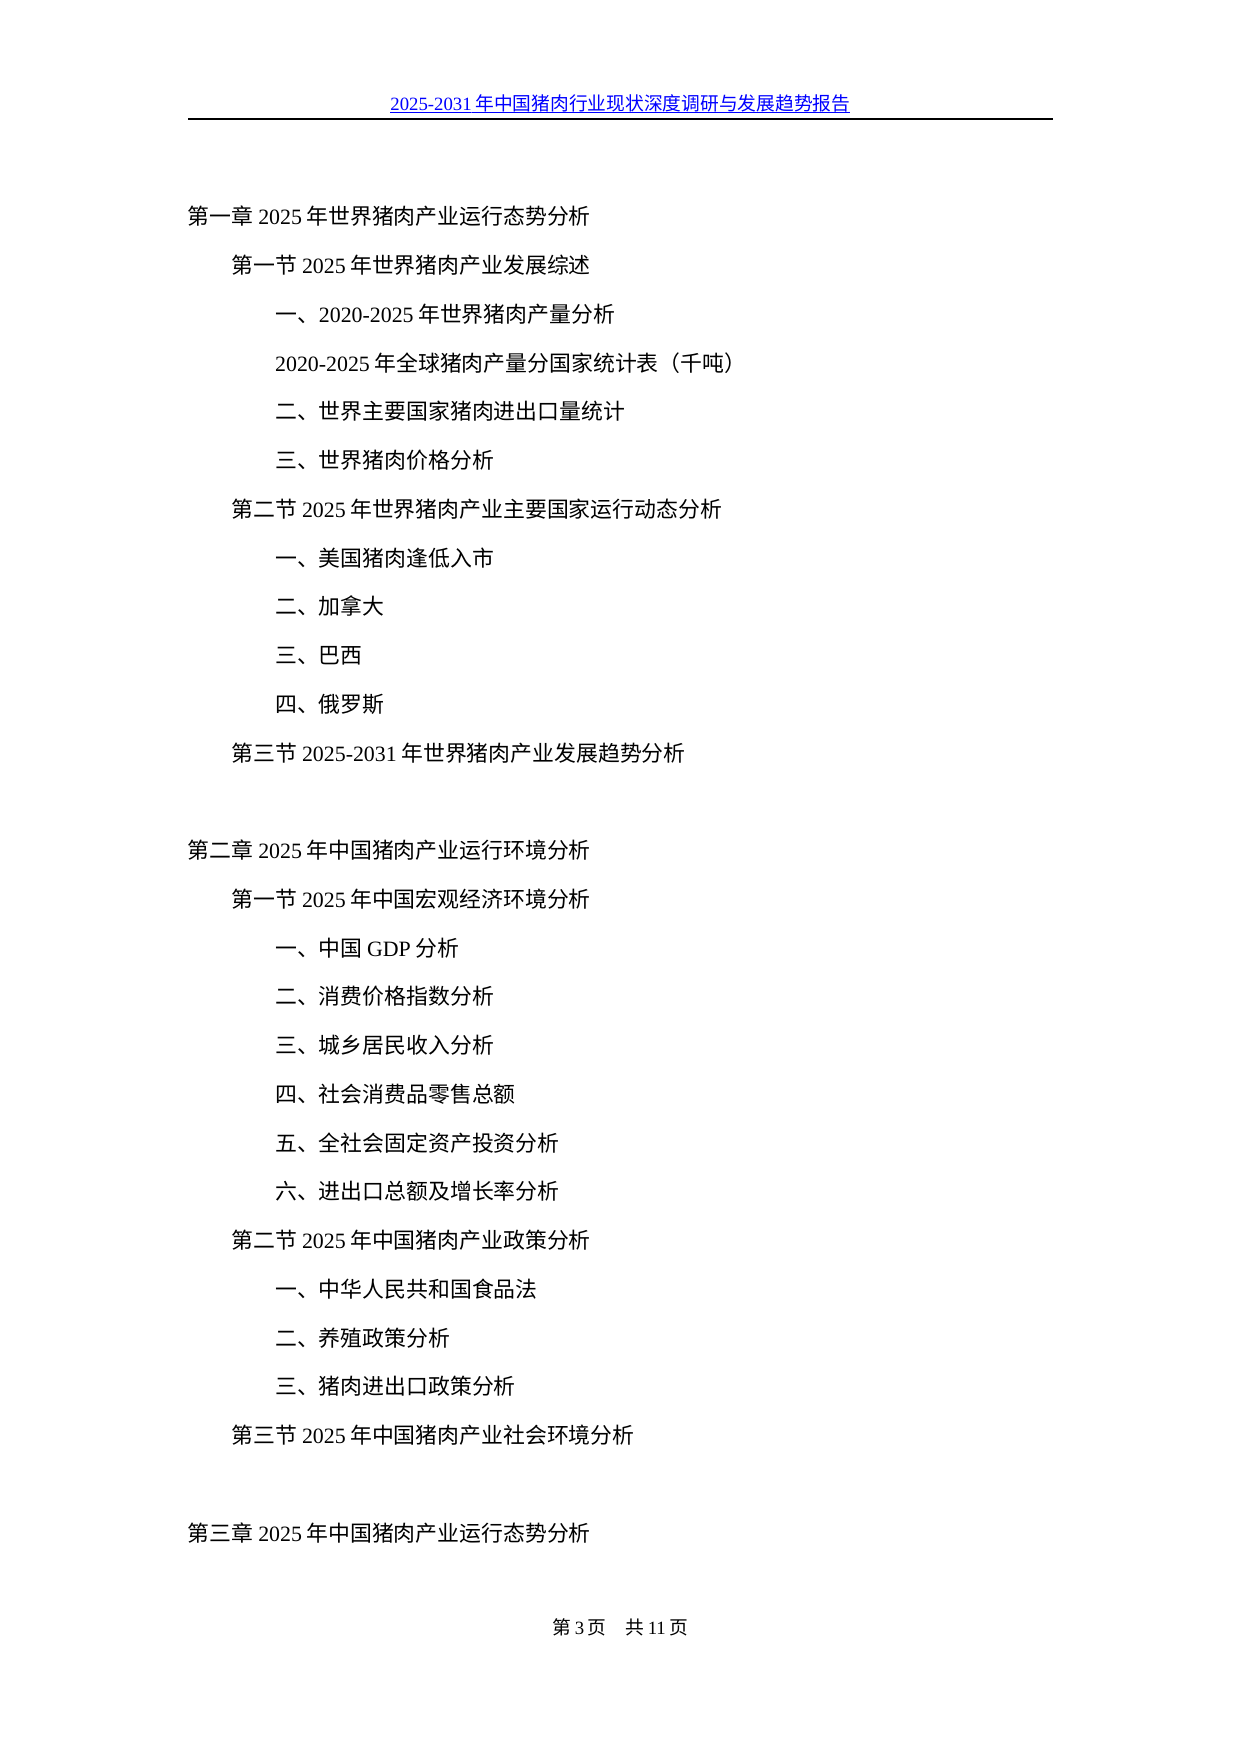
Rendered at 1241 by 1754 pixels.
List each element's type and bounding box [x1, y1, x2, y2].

text [187, 150, 1053, 1548]
